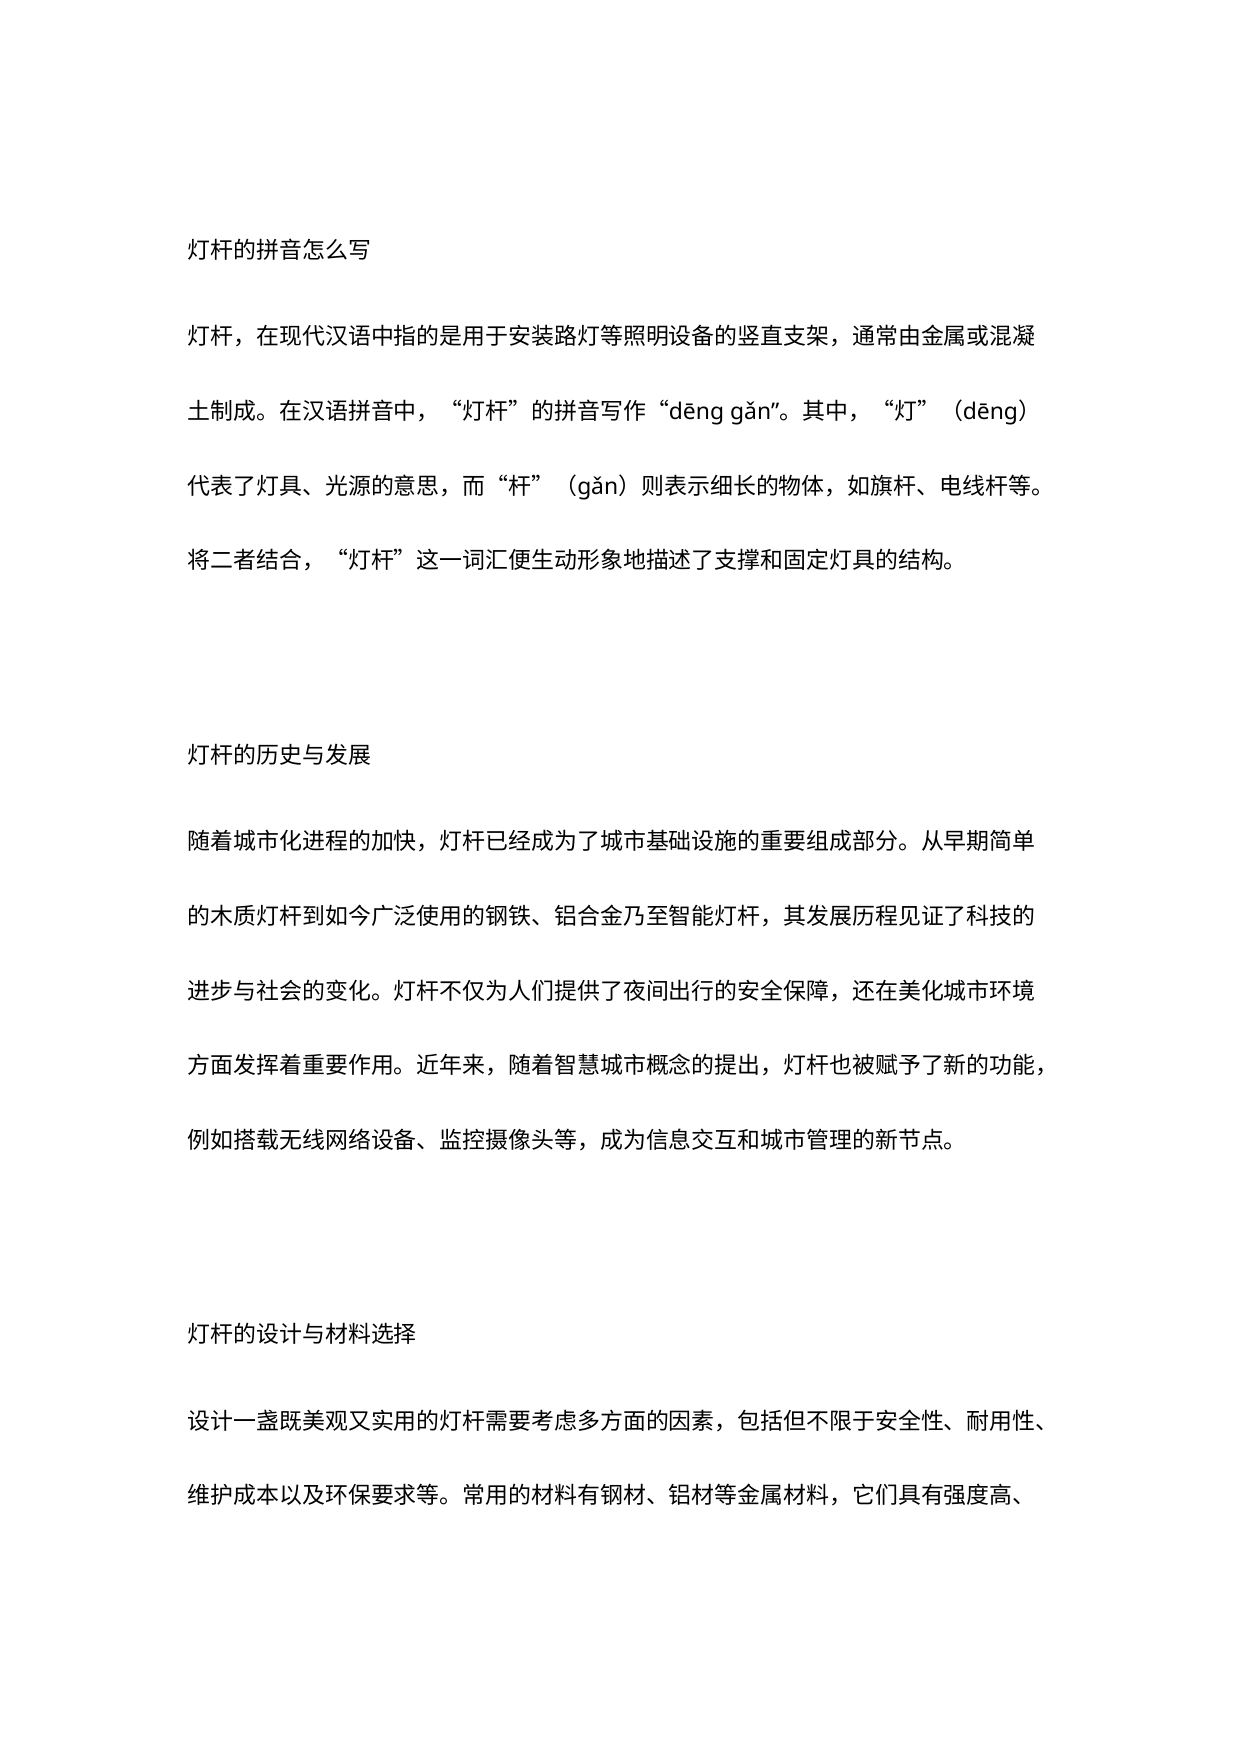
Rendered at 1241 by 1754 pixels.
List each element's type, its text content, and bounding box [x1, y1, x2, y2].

text 灯杆，在现代汉语中指的是用于安装路灯等照明设备的竖直支架，通常由金属或混凝土制成。在汉语拼音中，“灯杆”的拼音写作“dēng gǎn”。其中，“灯”（dēng）代表了灯具、光源的意思，而“杆”（gǎn）则表示细长的物体，如旗杆、电线杆等。将二者结合，“灯杆”这一词汇便生动形象地描述了支撑和固定灯具的结构。 [187, 302, 1053, 591]
text 随着城市化进程的加快，灯杆已经成为了城市基础设施的重要组成部分。从早期简单的木质灯杆到如今广泛使用的钢铁、铝合金乃至智能灯杆，其发展历程见证了科技的进步与社会的变化。灯杆不仅为人们提供了夜间出行的安全保障，还在美化城市环境方面发挥着重要作用。近年来，随着智慧城市概念的提出，灯杆也被赋予了新的功能，例如搭载无线网络设备、监控摄像头等，成为信息交互和城市管理的新节点。 [187, 807, 1053, 1171]
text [187, 1387, 1053, 1527]
text 灯杆的历史与发展 [187, 721, 1053, 786]
text 灯杆的拼音怎么写 [187, 216, 1053, 281]
text 灯杆的设计与材料选择 [187, 1300, 1053, 1365]
